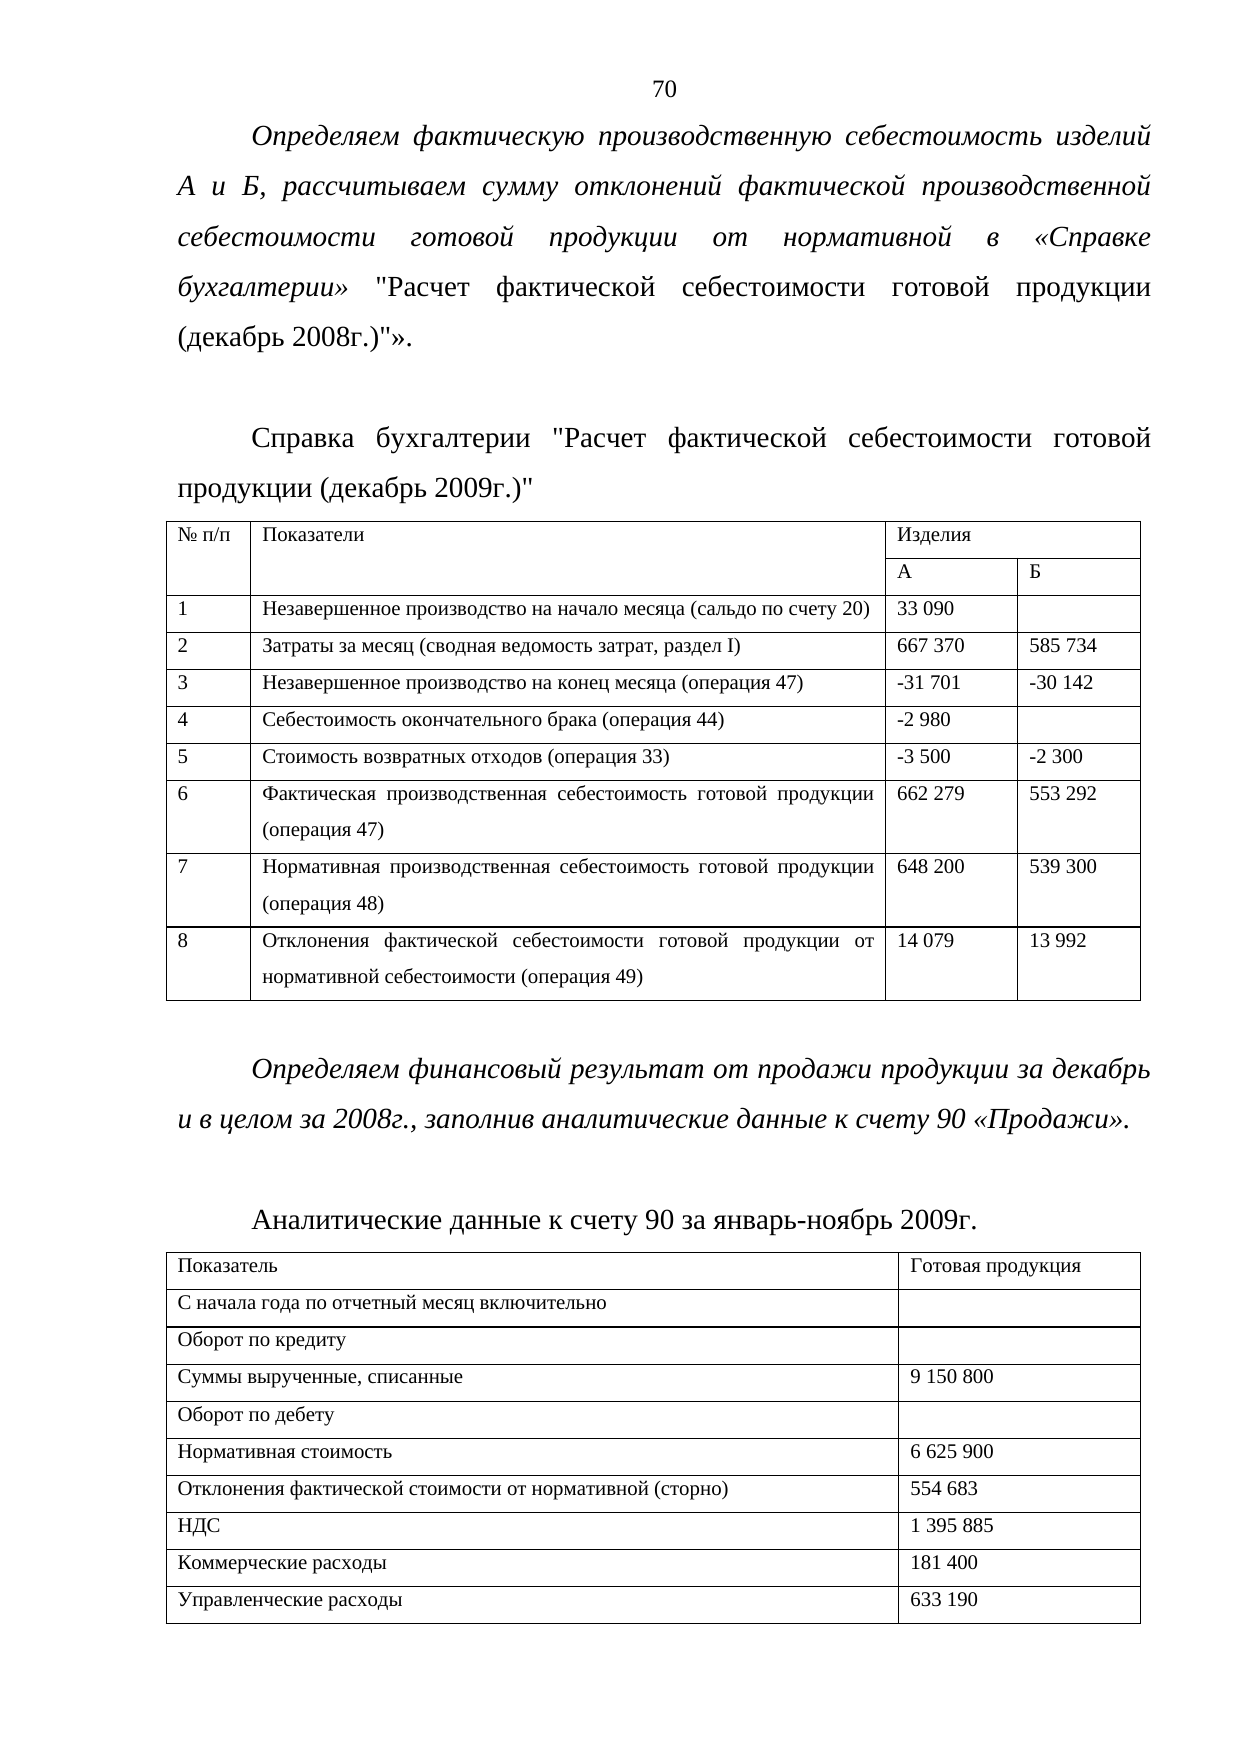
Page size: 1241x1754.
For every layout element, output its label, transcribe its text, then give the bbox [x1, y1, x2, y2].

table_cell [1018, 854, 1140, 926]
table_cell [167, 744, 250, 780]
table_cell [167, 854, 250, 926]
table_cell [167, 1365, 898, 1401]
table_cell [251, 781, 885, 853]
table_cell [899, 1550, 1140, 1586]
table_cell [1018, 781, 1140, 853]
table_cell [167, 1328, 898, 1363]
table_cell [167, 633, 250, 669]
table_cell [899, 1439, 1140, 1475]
text Определяем финансовый результат от продажи продукции за декабрь и в целом за 2008г., заполнив аналитические данные к счету 90 «Продажи». [177, 1051, 1152, 1135]
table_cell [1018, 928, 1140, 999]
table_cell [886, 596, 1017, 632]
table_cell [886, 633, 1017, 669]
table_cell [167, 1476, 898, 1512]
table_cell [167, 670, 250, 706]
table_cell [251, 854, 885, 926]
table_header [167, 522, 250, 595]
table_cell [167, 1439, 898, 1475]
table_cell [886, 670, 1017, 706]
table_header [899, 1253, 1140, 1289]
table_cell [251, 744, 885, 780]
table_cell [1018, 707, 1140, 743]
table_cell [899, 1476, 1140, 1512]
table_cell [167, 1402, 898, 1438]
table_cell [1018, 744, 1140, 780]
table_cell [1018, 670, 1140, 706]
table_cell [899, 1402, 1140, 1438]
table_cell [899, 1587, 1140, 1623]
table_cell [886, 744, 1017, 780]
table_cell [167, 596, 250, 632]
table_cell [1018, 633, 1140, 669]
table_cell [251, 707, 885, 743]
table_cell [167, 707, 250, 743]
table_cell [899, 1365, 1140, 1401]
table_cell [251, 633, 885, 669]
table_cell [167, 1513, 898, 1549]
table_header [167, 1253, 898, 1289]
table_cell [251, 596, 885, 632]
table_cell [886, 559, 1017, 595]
text Определяем фактическую производственную себестоимость изделий А и Б, рассчитываем сумму отклонений фактической производственной себестоимости готовой продукции от нормативной в «Справке бухгалтерии» "Расчет фактической себестоимости готовой продукции (декабрь 2008г.)"». [177, 118, 1152, 353]
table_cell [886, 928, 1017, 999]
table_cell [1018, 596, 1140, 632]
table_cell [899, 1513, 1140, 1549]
text Аналитические данные к счету 90 за январь-ноябрь 2009г. [177, 1202, 1152, 1235]
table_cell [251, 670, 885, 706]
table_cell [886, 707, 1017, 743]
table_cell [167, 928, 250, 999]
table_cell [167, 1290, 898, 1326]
text Справка бухгалтерии "Расчет фактической себестоимости готовой продукции (декабрь 2009г.)" [177, 420, 1152, 504]
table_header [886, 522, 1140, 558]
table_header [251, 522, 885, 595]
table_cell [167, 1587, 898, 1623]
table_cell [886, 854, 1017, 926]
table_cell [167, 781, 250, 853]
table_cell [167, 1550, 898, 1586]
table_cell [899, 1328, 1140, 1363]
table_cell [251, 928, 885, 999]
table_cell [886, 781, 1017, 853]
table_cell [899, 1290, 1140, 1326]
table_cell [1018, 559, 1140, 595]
